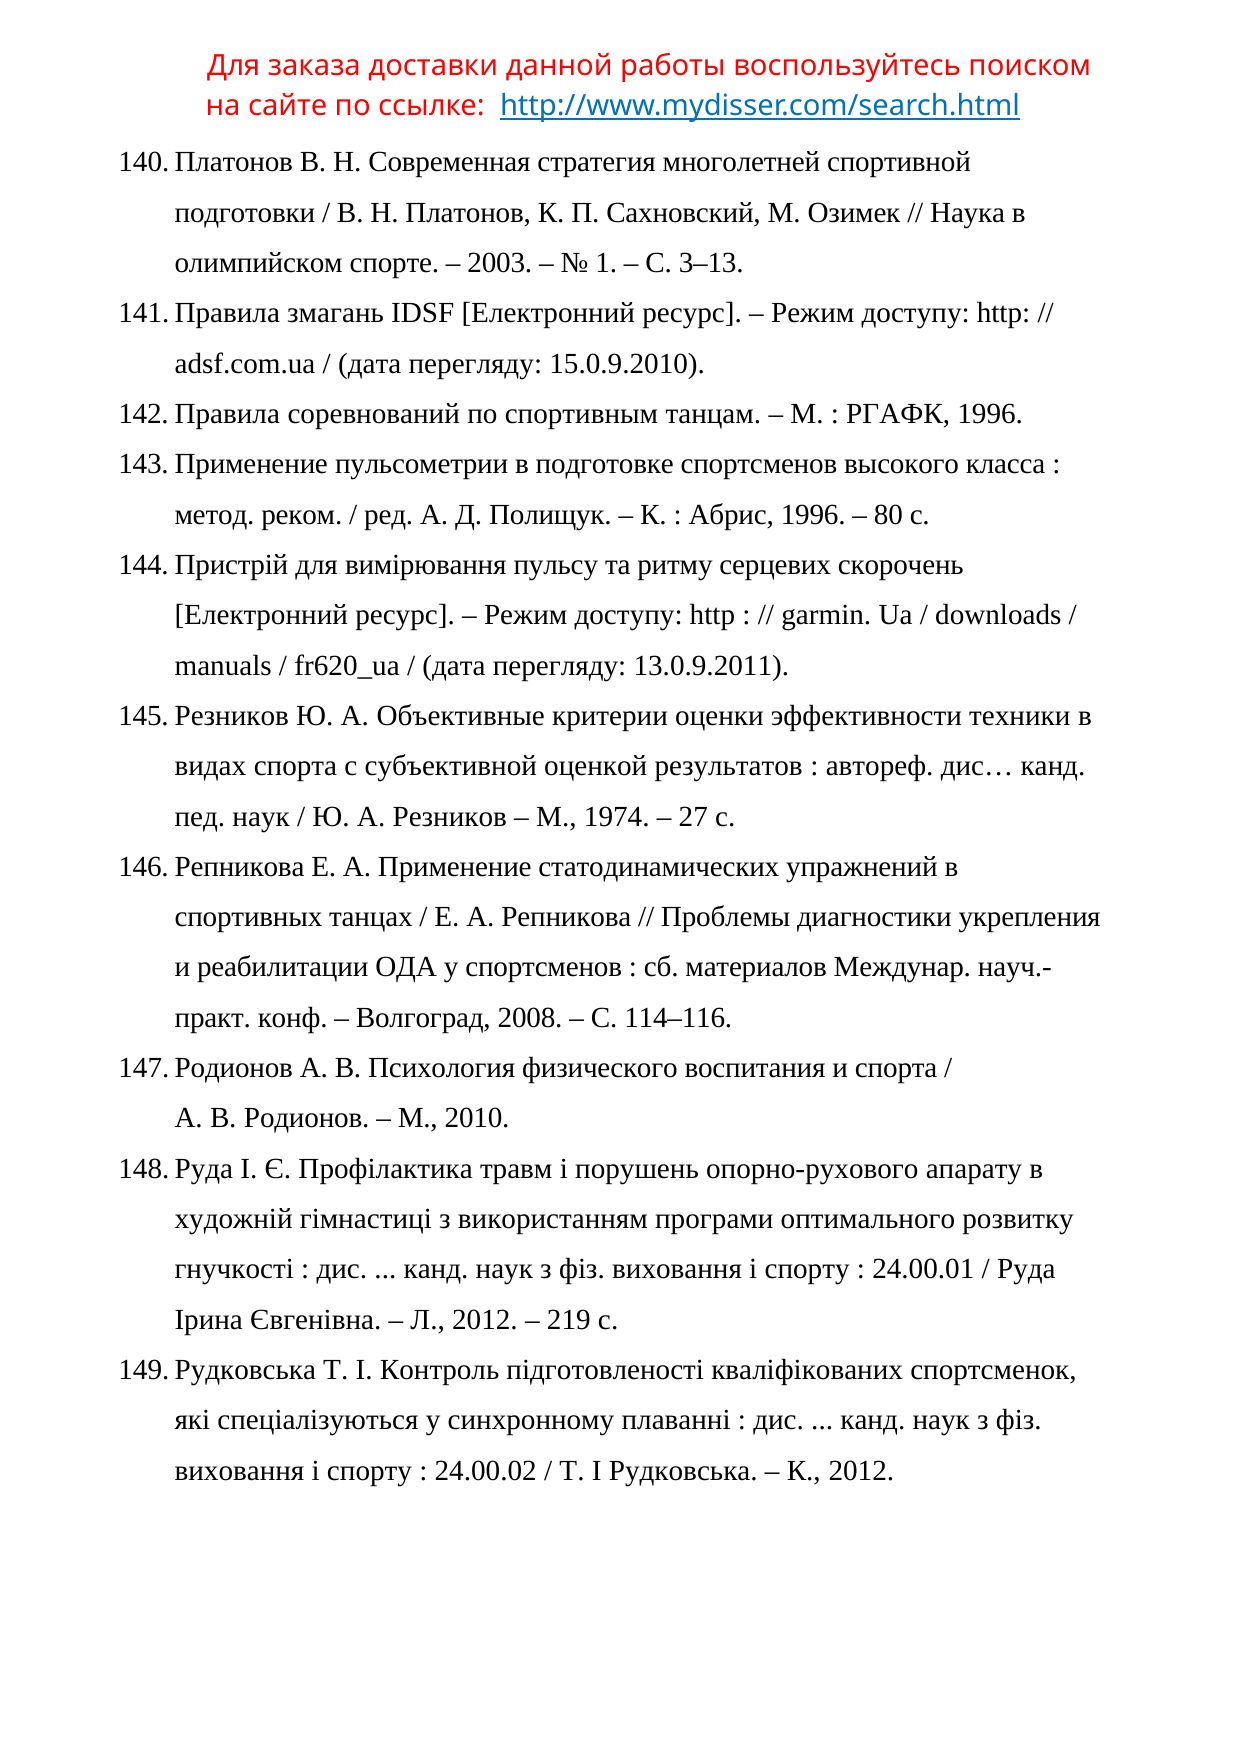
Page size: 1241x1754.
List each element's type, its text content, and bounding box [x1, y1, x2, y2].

list Платонов В. Н. Современная стратегия многолетней спортивной подготовки / В. Н. Платонов, К. П. Сахновский, М. Озимек // Наука в олимпийском спорте. – 2003. – № 1. – С. 3–13. [118, 144, 1107, 279]
list Правила соревнований по спортивным танцам. – М. : РГАФК, 1996. [118, 396, 1107, 430]
list Резников Ю. А. Объективные критерии оценки эффективности техники в видах спорта с субъективной оценкой результатов : автореф. дис… канд. пед. наук / Ю. А. Резников – М., 1974. – 27 с. [118, 698, 1107, 832]
list Руда І. Є. Профілактика травм і порушень опорно-рухового апарату в художній гімнастиці з використанням програми оптимального розвитку гнучкості : дис. ... канд. наук з фіз. виховання і спорту : 24.00.01 / Руда Ірина Євгенівна. – Л., 2012. – 219 с. [118, 1151, 1107, 1335]
list Родионов А. В. Психология физического воспитания и спорта / А. В. Родионов. – М., 2010. [118, 1050, 1107, 1134]
list Правила змагань IDSF [Електронний ресурс]. – Режим доступу: http: // adsf.com.ua / (дата перегляду: 15.0.9.2010). [118, 296, 1107, 379]
list Рудковська Т. І. Контроль підготовленості кваліфікованих спортсменок, які спеціалізуються у синхронному плаванні : дис. ... канд. наук з фіз. виховання і спорту : 24.00.02 / Т. І Рудковська. – К., 2012. [118, 1352, 1107, 1486]
list Пристрій для вимірювання пульсу та ритму серцевих скорочень [Електронний ресурс]. – Режим доступу: http : // garmin. Ua / downloads / manuals / fr620_ua / (дата перегляду: 13.0.9.2011). [118, 547, 1107, 681]
list Репникова Е. А. Применение статодинамических упражнений в спортивных танцах / Е. А. Репникова // Проблемы диагностики укрепления и реабилитации ОДА у спортсменов : сб. материалов Междунар. науч.-практ. конф. – Волгоград, 2008. – С. 114–116. [118, 849, 1107, 1033]
list Применение пульсометрии в подготовке спортсменов высокого класса : метод. реком. / ред. А. Д. Полищук. – К. : Абрис, 1996. – 80 с. [118, 446, 1107, 530]
